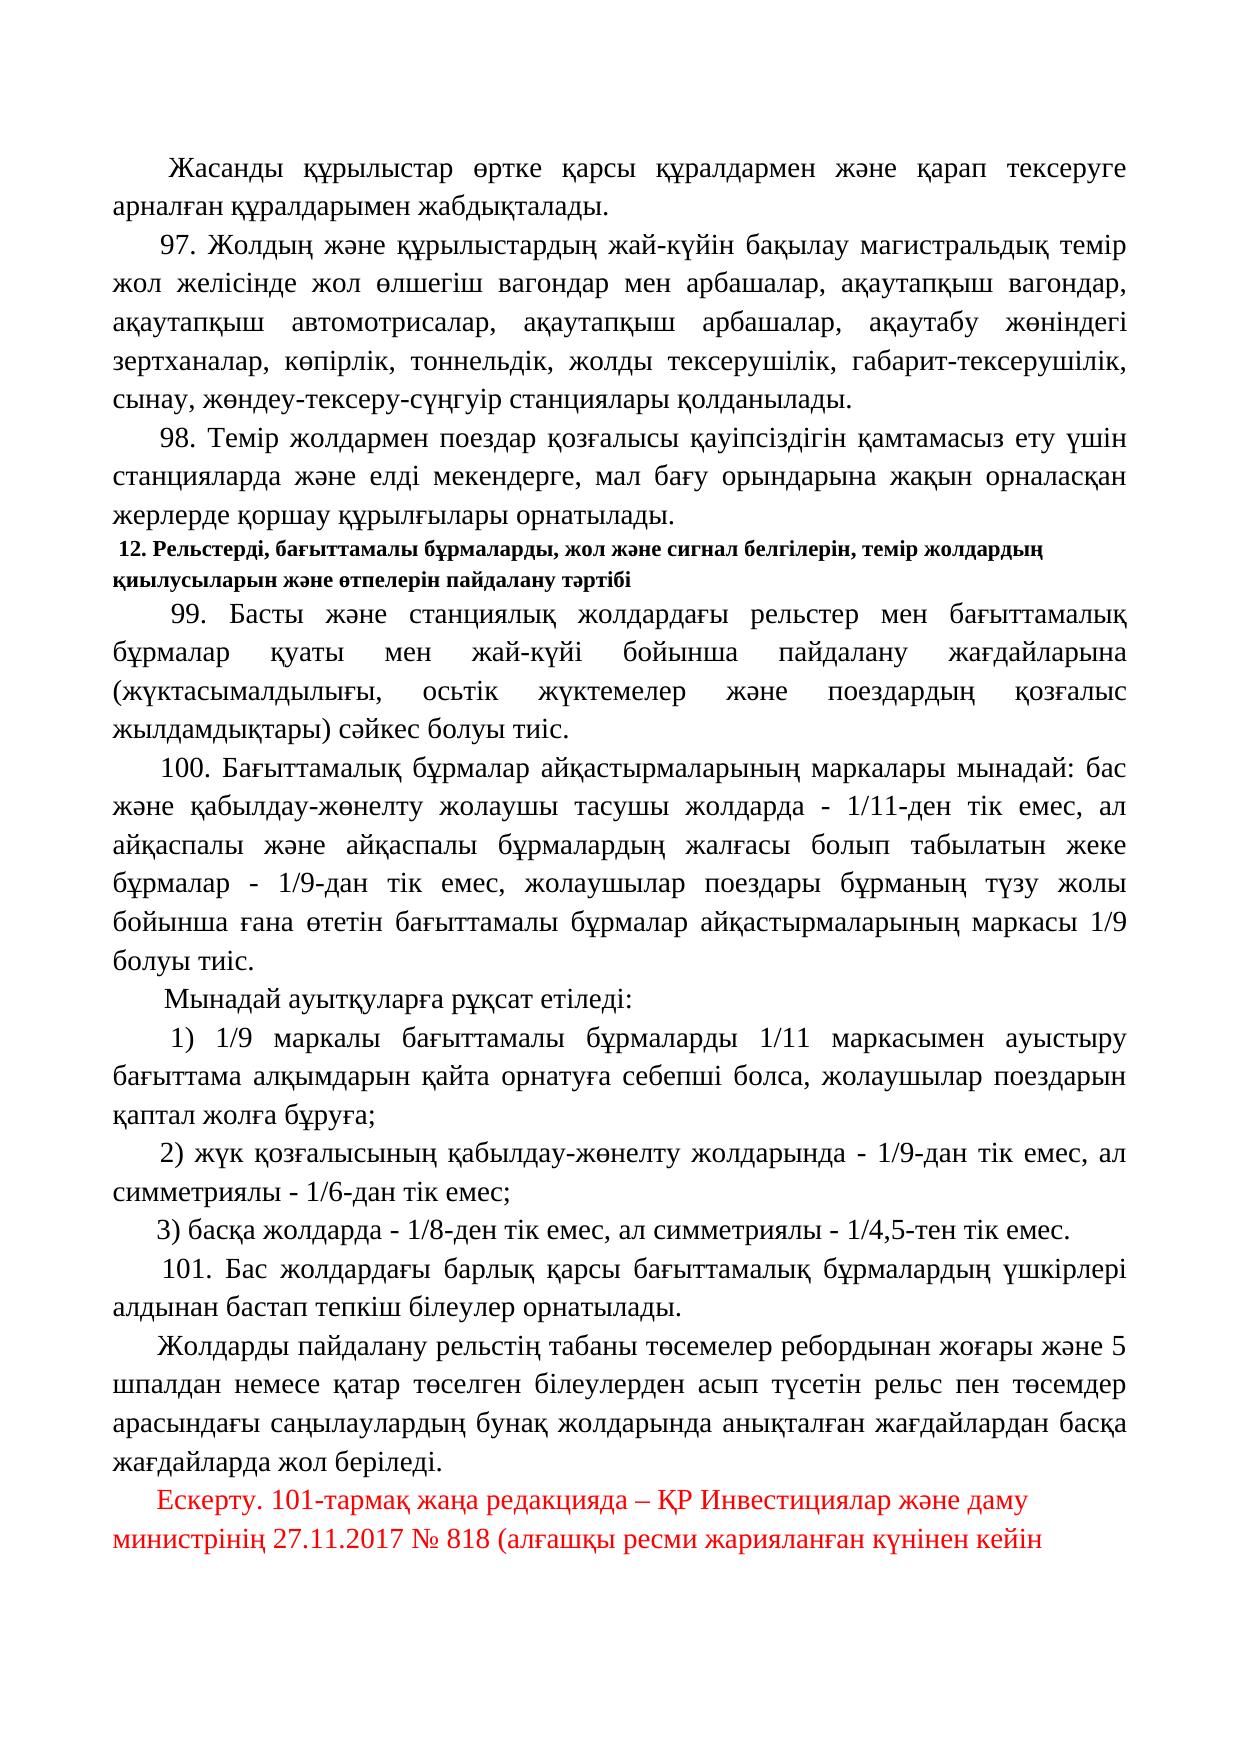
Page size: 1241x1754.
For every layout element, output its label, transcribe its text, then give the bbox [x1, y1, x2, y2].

text Жолдарды пайдалану рельстің табаны төсемелер ребордынан жоғары және 5 шпалдан немесе қатар төселген білеулерден асып түсетін рельс пен төсемдер арасындағы саңылаулардың бунақ жолдарында анықталған жағдайлардан басқа жағдайларда жол беріледі. [112, 1328, 1128, 1477]
text Жасанды құрылыстар өртке қарсы құралдармен және қарап тексеруге арналған құралдарымен жабдықталады. [112, 150, 1128, 222]
text 99. Басты және станциялық жолдардағы рельстер мен бағыттамалық бұрмалар қуаты мен жай-күйi бойынша пайдалану жағдайларына (жүктасымалдылығы, осьтiк жүктемелер және поездардың қозғалыс жылдамдықтары) сәйкес болуы тиiс. [112, 596, 1128, 745]
text 100. Бағыттамалық бұрмалар айқастырмаларының маркалары мынадай: бас және қабылдау-жөнелту жолаушы тасушы жолдарда - 1/11-ден тiк емес, ал айқаспалы және айқаспалы бұрмалардың жалғасы болып табылатын жеке бұрмалар - 1/9-дан тiк емес, жолаушылар поездары бұрманың түзу жолы бойынша ғана өтетiн бағыттамалы бұрмалар айқастырмаларының маркасы 1/9 болуы тиiс. [112, 750, 1128, 976]
text 98. Темір жолдармен поездар қозғалысы қауіпсіздігін қамтамасыз ету үшін станцияларда және елді мекендерге, мал бағу орындарына жақын орналасқан жерлерде қоршау құрылғылары орнатылады. [112, 420, 1128, 530]
text Мынадай ауытқуларға рұқсат етіледі: [112, 981, 1128, 1015]
text 12. Рельстердi, бағыттамалы бұрмаларды, жол және сигнал белгiлерiн, темiр жолдардың қиылусыларын және өтпелерiн пайдалану тәртiбi [112, 535, 1128, 592]
text 1) 1/9 маркалы бағыттамалы бұрмаларды 1/11 маркасымен ауыстыру бағыттама алқымдарын қайта орнатуға себепшi болса, жолаушылар поездарын қаптал жолға бұруға; [112, 1020, 1128, 1130]
text 3) басқа жолдарда - 1/8-ден тiк емес, ал симметриялы - 1/4,5-тен тiк емес. [112, 1212, 1128, 1246]
text 97. Жолдың және құрылыстардың жай-күйiн бақылау магистральдық темiр жол желiсiнде жол өлшегiш вагондар мен арбашалар, ақаутапқыш вагондар, ақаутапқыш автомотрисалар, ақаутапқыш арбашалар, ақаутабу жөнiндегi зертханалар, көпiрлiк, тоннельдiк, жолды тексерушiлiк, габарит-тексерушiлiк, сынау, жөндеу-тексеру-сүңгуiр станциялары қолданылады. [112, 227, 1128, 415]
text 101. Бас жолдардағы барлық қарсы бағыттамалық бұрмалардың үшкiрлерi алдынан бастап тепкiш бiлеулер орнатылады. [112, 1251, 1128, 1323]
text 2) жүк қозғалысының қабылдау-жөнелту жолдарында - 1/9-дан тiк емес, ал симметриялы - 1/6-дан тiк емес; [112, 1135, 1128, 1207]
